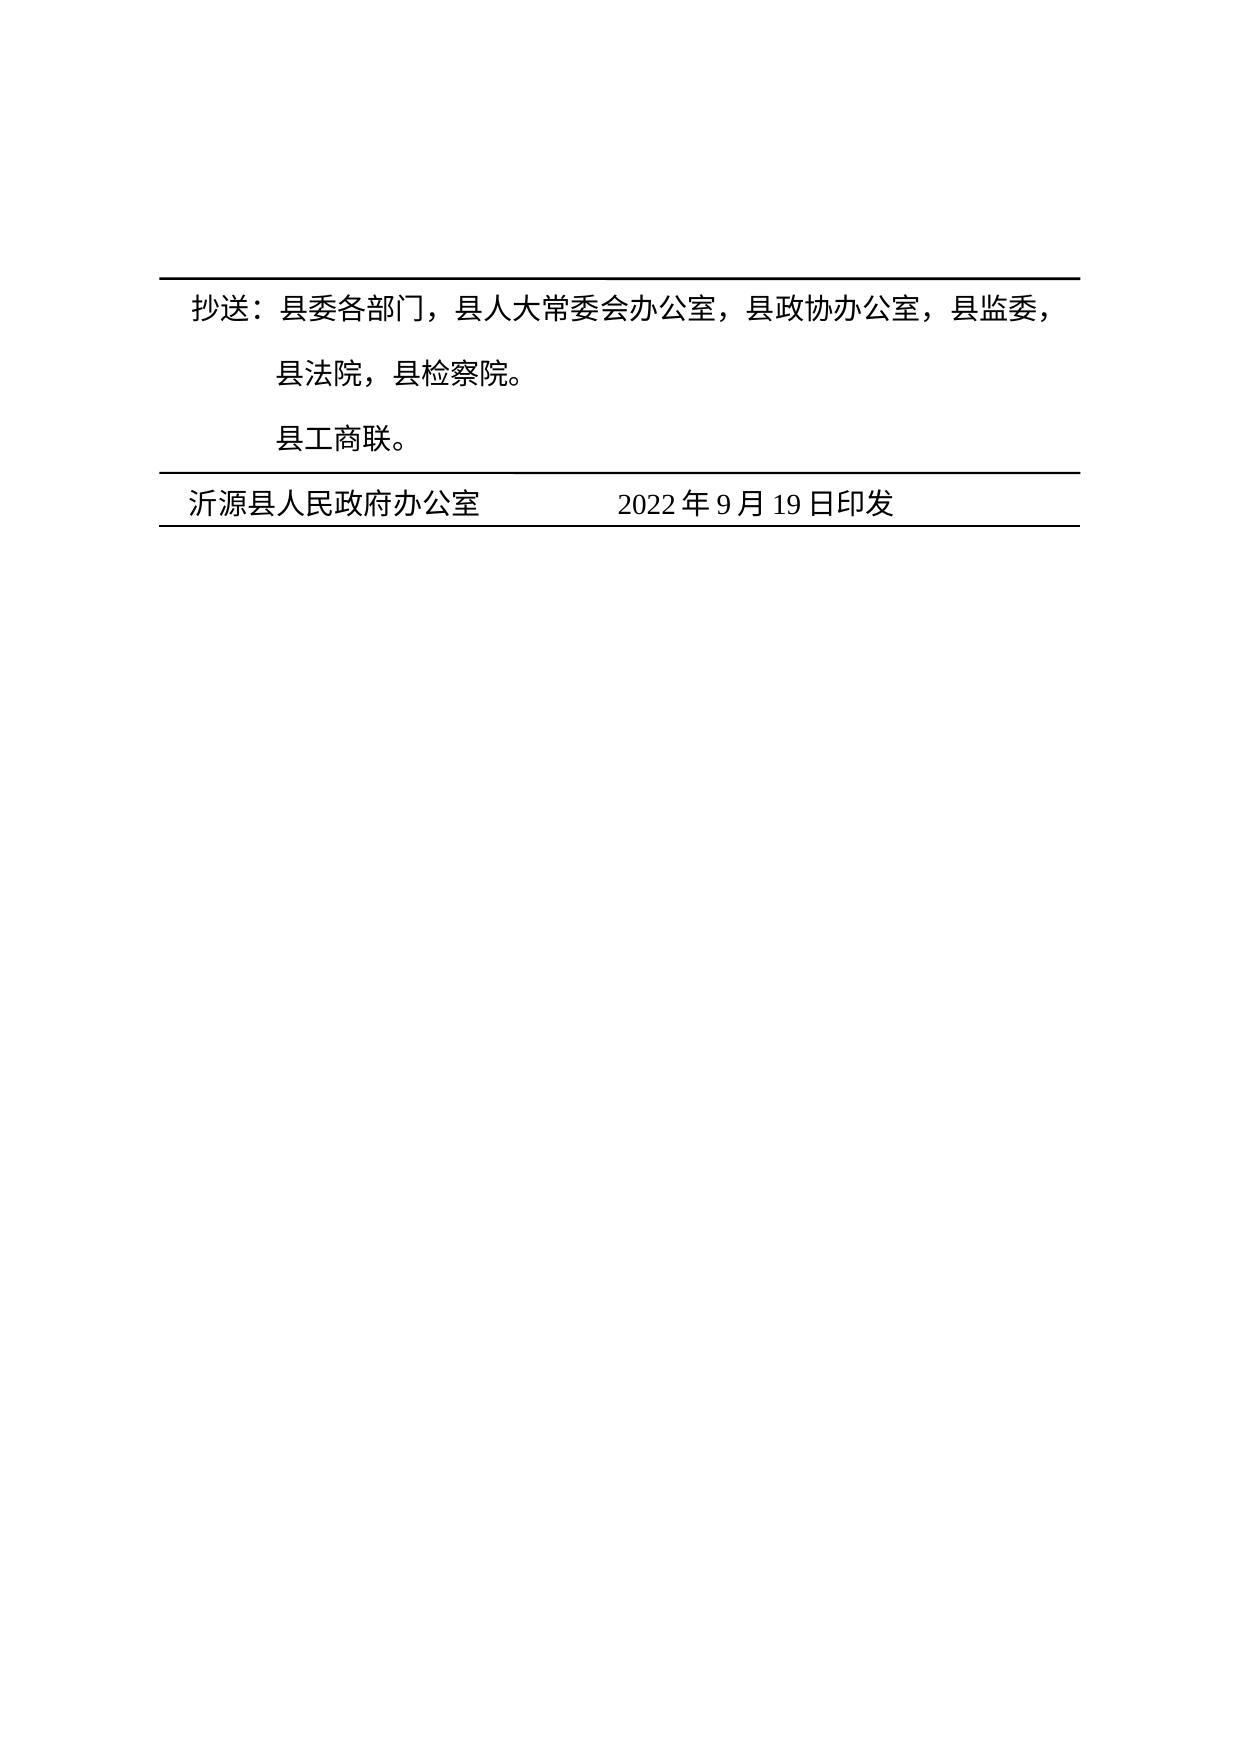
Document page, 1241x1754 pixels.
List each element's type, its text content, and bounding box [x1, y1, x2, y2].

text 沂源县人民政府办公室 2022年9月19日印发 [159, 474, 1081, 534]
text 抄送：县委各部门，县人大常委会办公室，县政协办公室，县监委， [191, 280, 1081, 339]
text 县法院，县检察院。 [275, 339, 1081, 404]
text 县工商联。 [275, 404, 1081, 469]
